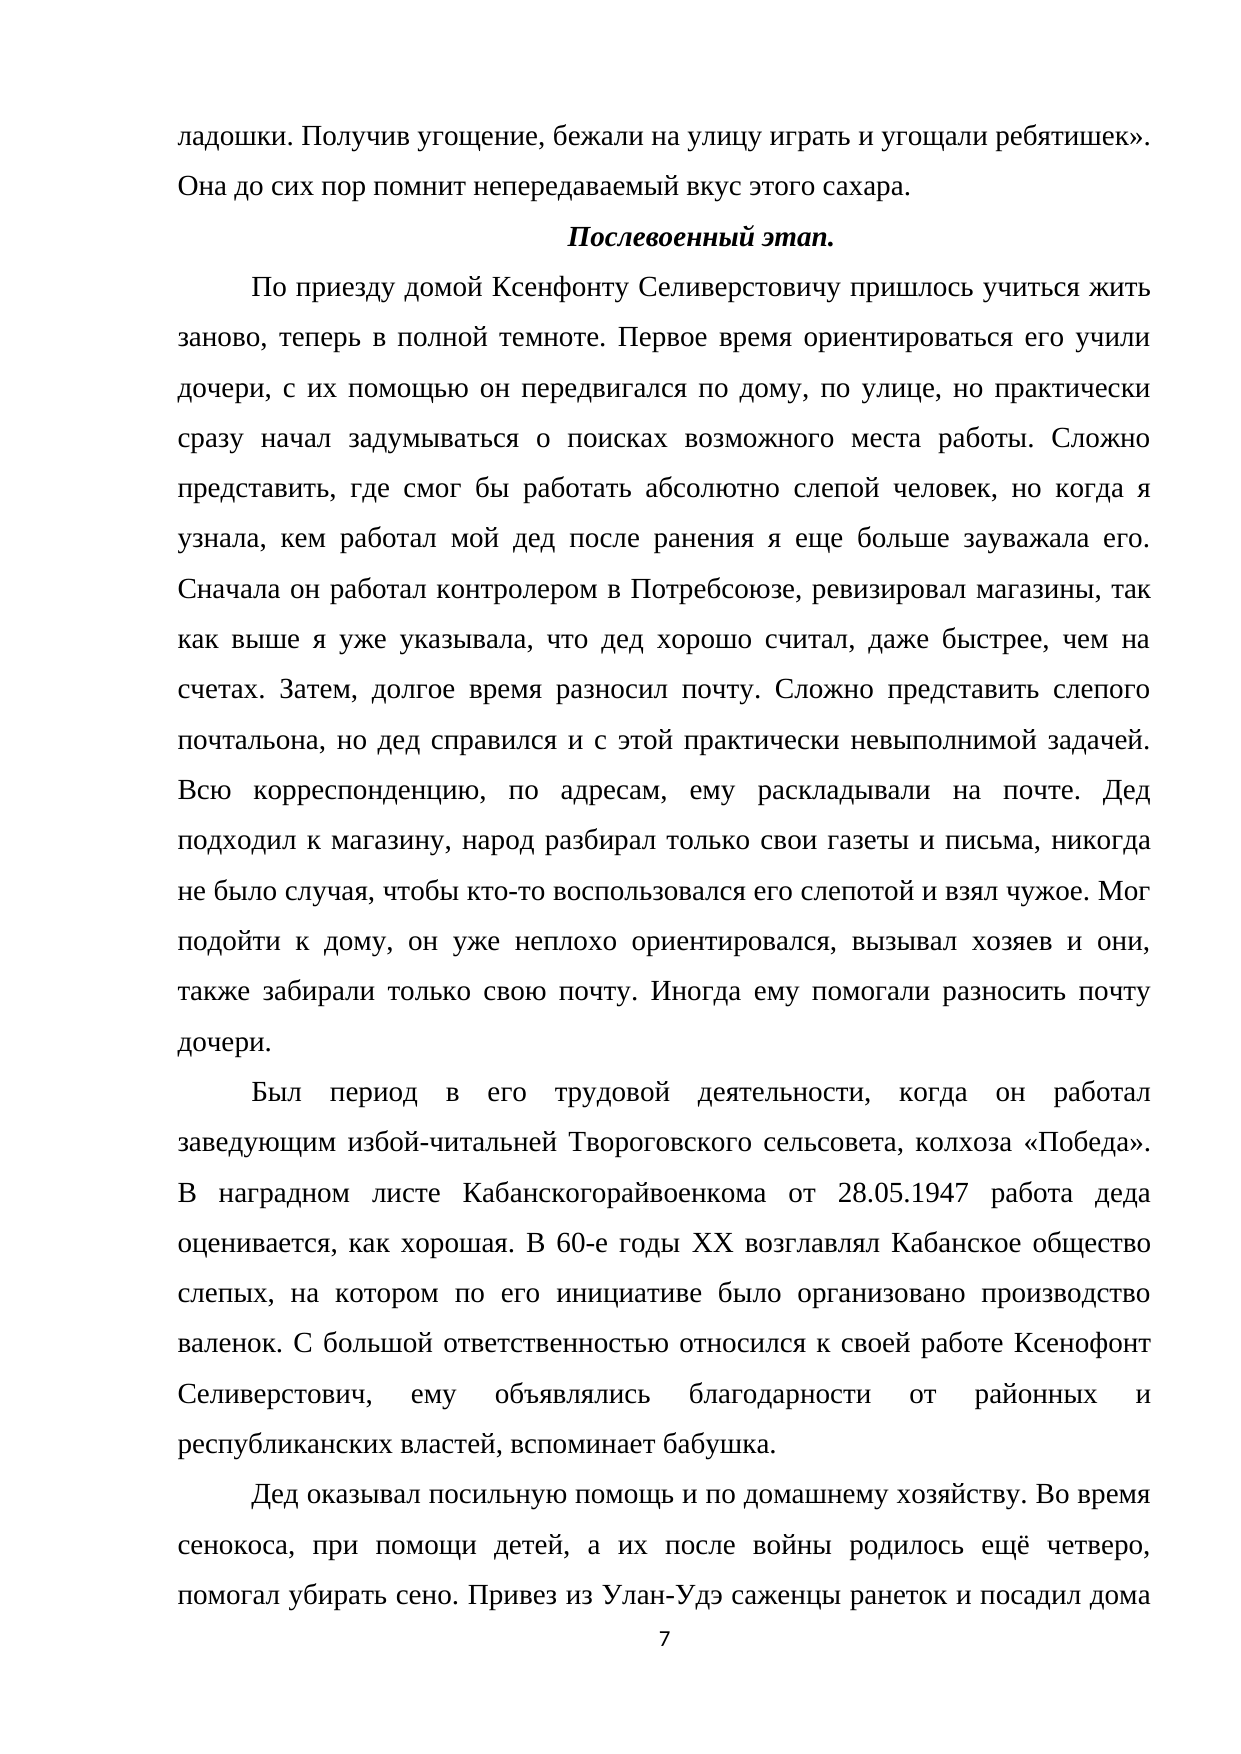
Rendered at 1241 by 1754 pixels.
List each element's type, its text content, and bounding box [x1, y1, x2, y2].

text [177, 118, 1152, 202]
list По приезду домой Ксенфонту Селиверстовичу пришлось учиться жить заново, теперь в полной темноте. Первое время ориентироваться его учили дочери, с их помощью он передвигался по дому, по улице, но практически сразу начал задумываться о поисках возможного места работы. Сложно представить, где смог бы работать абсолютно слепой человек, но когда я узнала, кем работал мой дед после ранения я еще больше зауважала его. Сначала он работал контролером в Потребсоюзе, ревизировал магазины, так как выше я уже указывала, что дед хорошо считал, даже быстрее, чем на счетах. Затем, долгое время разносил почту. Сложно представить слепого почтальона, но дед справился и с этой практически невыполнимой задачей. Всю корреспонденцию, по адресам, ему раскладывали на почте. Дед подходил к магазину, народ разбирал только свои газеты и письма, никогда не было случая, чтобы кто-то воспользовался его слепотой и взял чужое. Мог подойти к дому, он уже неплохо ориентировался, вызывал хозяев и они, также забирали только свою почту. Иногда ему помогали разносить почту дочери. [177, 269, 1152, 1057]
list Был период в его трудовой деятельности, когда он работал заведующим избой-читальней Твороговского сельсовета, колхоза «Победа». В наградном листе Кабанскогорайвоенкома от 28.05.1947 работа деда оценивается, как хорошая. В 60-е годы XX возглавлял Кабанское общество слепых, на котором по его инициативе было организовано производство валенок. С большой ответственностью относился к своей работе Ксенофонт Селиверстович, ему объявлялись благодарности от районных и республиканских властей, вспоминает бабушка. [177, 1074, 1152, 1460]
list Послевоенный этап. [251, 219, 1152, 252]
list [177, 1477, 1152, 1611]
